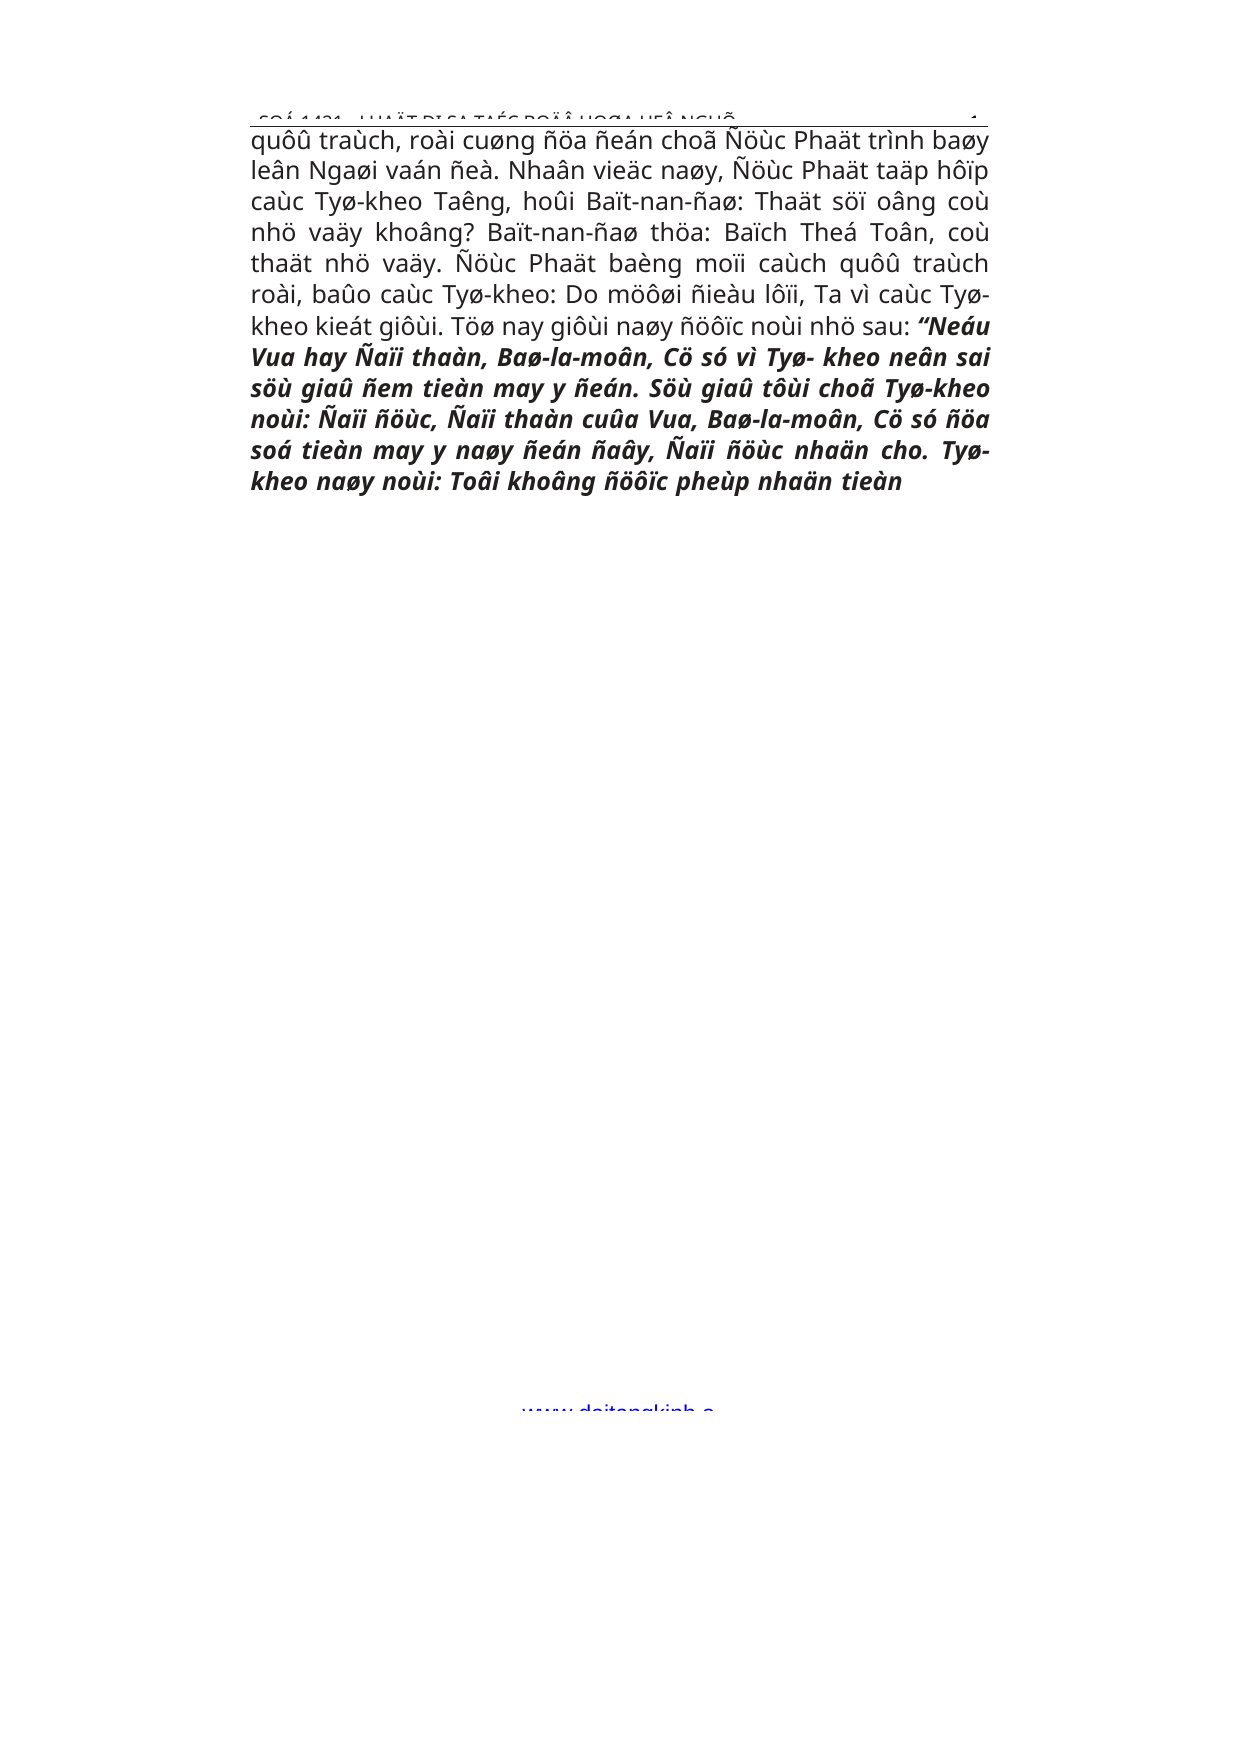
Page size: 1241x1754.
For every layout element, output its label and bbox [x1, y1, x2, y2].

text [250, 125, 990, 497]
